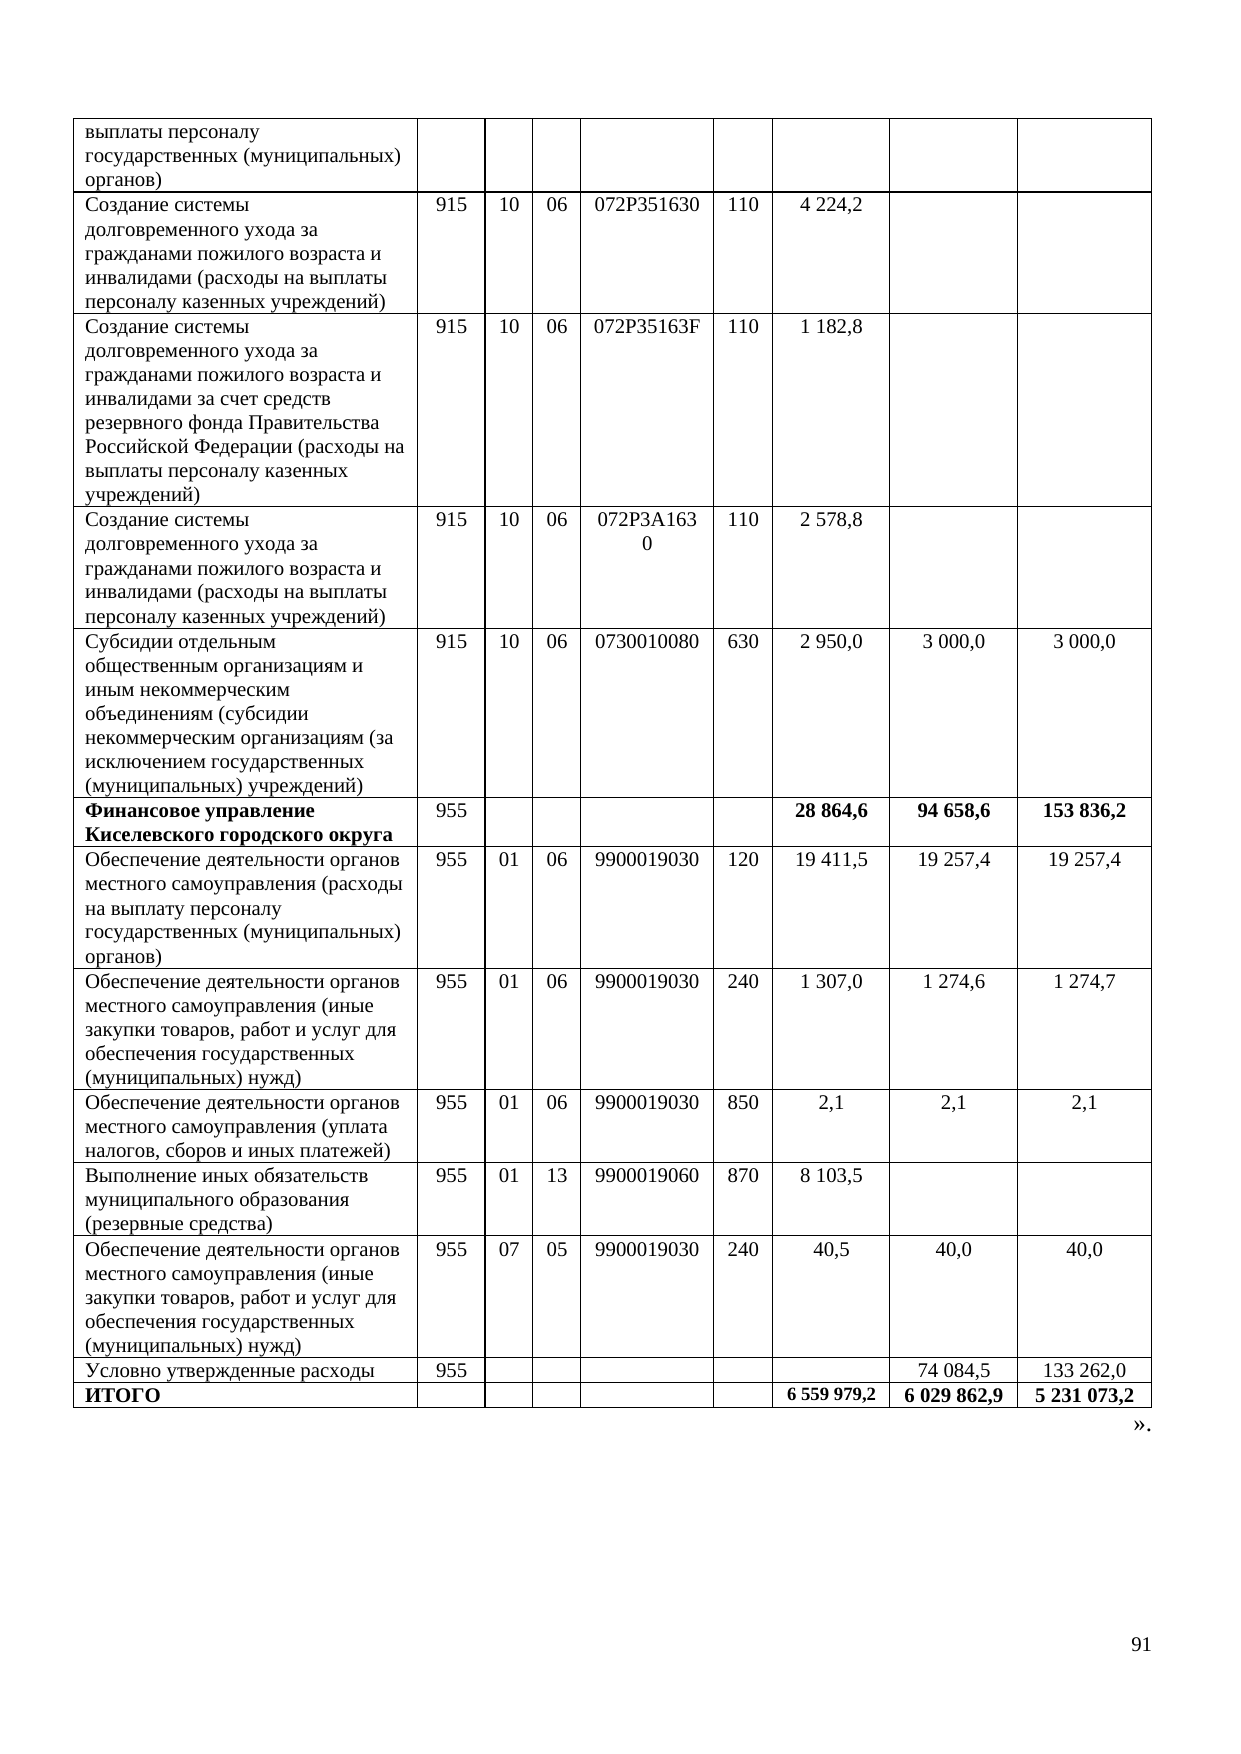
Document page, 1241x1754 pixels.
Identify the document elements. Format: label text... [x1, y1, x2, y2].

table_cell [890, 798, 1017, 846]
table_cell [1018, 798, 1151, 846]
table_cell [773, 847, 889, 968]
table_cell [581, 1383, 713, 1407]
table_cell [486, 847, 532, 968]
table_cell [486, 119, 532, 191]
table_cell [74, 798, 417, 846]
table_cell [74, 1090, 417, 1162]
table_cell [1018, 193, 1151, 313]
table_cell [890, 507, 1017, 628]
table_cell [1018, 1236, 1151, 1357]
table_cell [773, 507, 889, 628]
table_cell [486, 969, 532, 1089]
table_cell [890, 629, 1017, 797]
text ». [177, 1408, 1152, 1437]
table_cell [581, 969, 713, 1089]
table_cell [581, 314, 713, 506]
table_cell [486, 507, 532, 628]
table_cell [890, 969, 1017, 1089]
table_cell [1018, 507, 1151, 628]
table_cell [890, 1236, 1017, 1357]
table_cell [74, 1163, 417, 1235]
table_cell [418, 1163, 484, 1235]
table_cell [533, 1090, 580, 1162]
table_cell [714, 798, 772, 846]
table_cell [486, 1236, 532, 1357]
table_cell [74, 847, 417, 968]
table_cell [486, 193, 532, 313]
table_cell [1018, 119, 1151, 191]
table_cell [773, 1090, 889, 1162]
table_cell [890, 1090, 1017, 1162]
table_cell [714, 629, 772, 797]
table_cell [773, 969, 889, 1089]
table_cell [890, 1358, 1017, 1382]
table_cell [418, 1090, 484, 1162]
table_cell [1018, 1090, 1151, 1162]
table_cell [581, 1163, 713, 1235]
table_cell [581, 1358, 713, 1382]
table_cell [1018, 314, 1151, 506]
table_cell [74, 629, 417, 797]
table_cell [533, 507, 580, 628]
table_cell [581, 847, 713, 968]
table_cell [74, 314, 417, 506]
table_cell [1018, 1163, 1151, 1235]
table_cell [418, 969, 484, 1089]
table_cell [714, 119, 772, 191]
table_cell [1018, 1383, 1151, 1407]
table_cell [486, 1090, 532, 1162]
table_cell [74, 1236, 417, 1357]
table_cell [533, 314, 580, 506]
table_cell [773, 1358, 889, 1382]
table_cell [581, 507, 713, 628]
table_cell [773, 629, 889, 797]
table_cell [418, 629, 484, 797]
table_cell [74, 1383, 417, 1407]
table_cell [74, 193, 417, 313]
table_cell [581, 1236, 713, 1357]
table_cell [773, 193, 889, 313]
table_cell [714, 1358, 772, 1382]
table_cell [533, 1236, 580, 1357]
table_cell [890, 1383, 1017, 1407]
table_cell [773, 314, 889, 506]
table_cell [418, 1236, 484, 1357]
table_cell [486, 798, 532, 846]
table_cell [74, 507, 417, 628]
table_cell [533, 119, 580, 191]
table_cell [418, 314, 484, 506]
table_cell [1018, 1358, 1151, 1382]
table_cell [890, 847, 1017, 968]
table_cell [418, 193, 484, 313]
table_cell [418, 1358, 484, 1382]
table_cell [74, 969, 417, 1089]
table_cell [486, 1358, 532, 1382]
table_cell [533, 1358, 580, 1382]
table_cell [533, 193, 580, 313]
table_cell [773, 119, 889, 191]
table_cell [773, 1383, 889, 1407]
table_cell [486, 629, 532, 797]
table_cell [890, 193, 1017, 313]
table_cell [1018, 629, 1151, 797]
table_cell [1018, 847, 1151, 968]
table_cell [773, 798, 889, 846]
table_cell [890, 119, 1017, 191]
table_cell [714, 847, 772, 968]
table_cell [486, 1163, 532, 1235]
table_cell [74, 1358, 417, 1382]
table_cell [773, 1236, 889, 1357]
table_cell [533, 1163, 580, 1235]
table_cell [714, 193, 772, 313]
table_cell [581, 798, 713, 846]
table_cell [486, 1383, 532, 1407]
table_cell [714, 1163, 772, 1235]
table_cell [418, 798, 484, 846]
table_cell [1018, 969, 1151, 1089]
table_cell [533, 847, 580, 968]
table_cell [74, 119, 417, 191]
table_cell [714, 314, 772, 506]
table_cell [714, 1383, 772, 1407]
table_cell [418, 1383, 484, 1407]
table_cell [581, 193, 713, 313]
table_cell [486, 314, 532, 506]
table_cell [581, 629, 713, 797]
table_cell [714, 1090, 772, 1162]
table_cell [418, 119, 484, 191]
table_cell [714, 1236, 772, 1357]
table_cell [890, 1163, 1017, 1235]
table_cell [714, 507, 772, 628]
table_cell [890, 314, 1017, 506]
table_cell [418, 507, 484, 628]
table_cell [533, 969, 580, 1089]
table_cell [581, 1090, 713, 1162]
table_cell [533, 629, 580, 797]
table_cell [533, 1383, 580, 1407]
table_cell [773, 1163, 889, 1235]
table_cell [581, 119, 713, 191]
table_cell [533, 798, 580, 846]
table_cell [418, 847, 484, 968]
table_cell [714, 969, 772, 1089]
